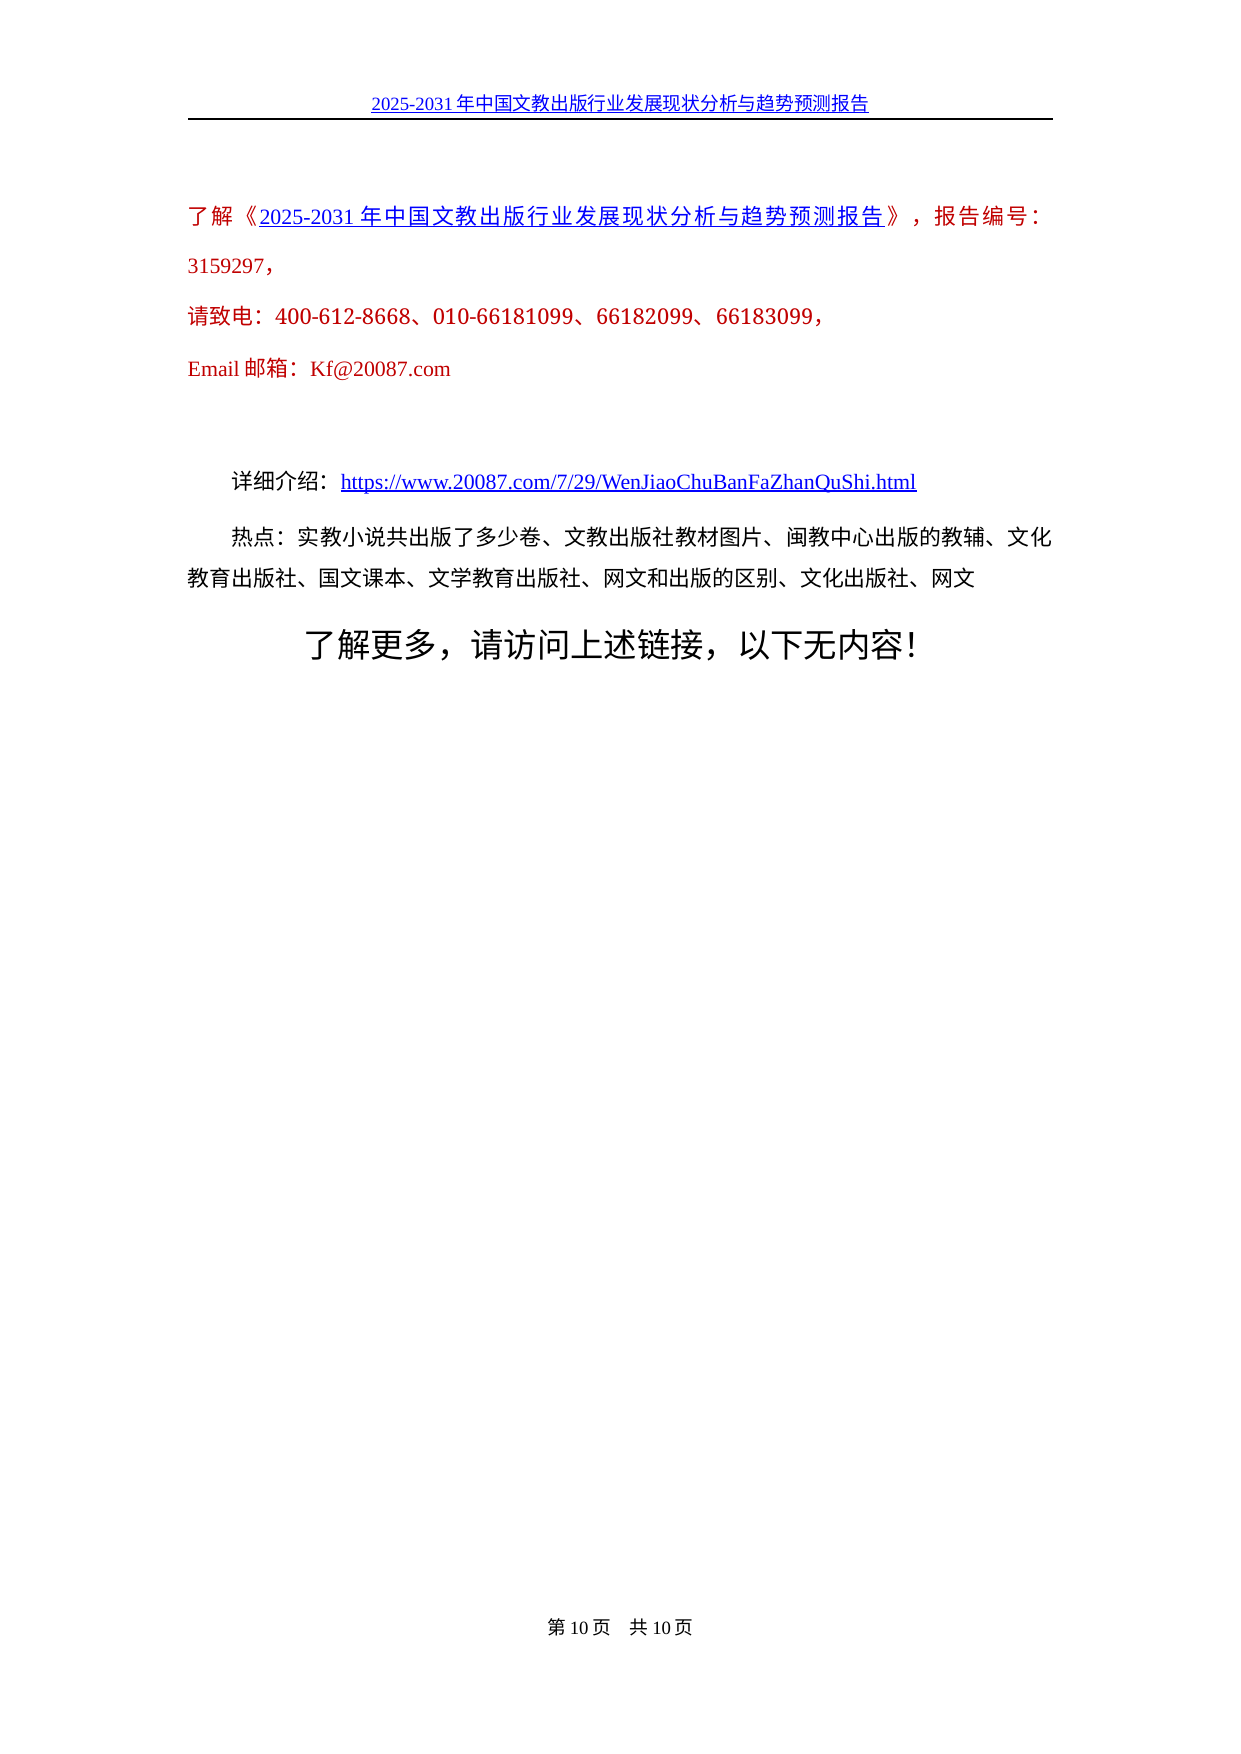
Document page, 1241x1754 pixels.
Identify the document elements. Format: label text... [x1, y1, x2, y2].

text Email邮箱：Kf@20087.com [187, 350, 1053, 383]
title 了解更多，请访问上述链接，以下无内容！ [187, 611, 1053, 676]
text 了解《2025-2031年中国文教出版行业发展现状分析与趋势预测报告》，报告编号：3159297， [187, 198, 1053, 280]
text 详细介绍：https://www.20087.com/7/29/WenJiaoChuBanFaZhanQuShi.html [187, 463, 1053, 496]
text 热点：实教小说共出版了多少卷、文教出版社教材图片、闽教中心出版的教辅、文化教育出版社、国文课本、文学教育出版社、网文和出版的区别、文化出版社、网文 [187, 520, 1053, 593]
text 请致电：400-612-8668、010-66181099、66182099、66183099， [187, 299, 1053, 331]
